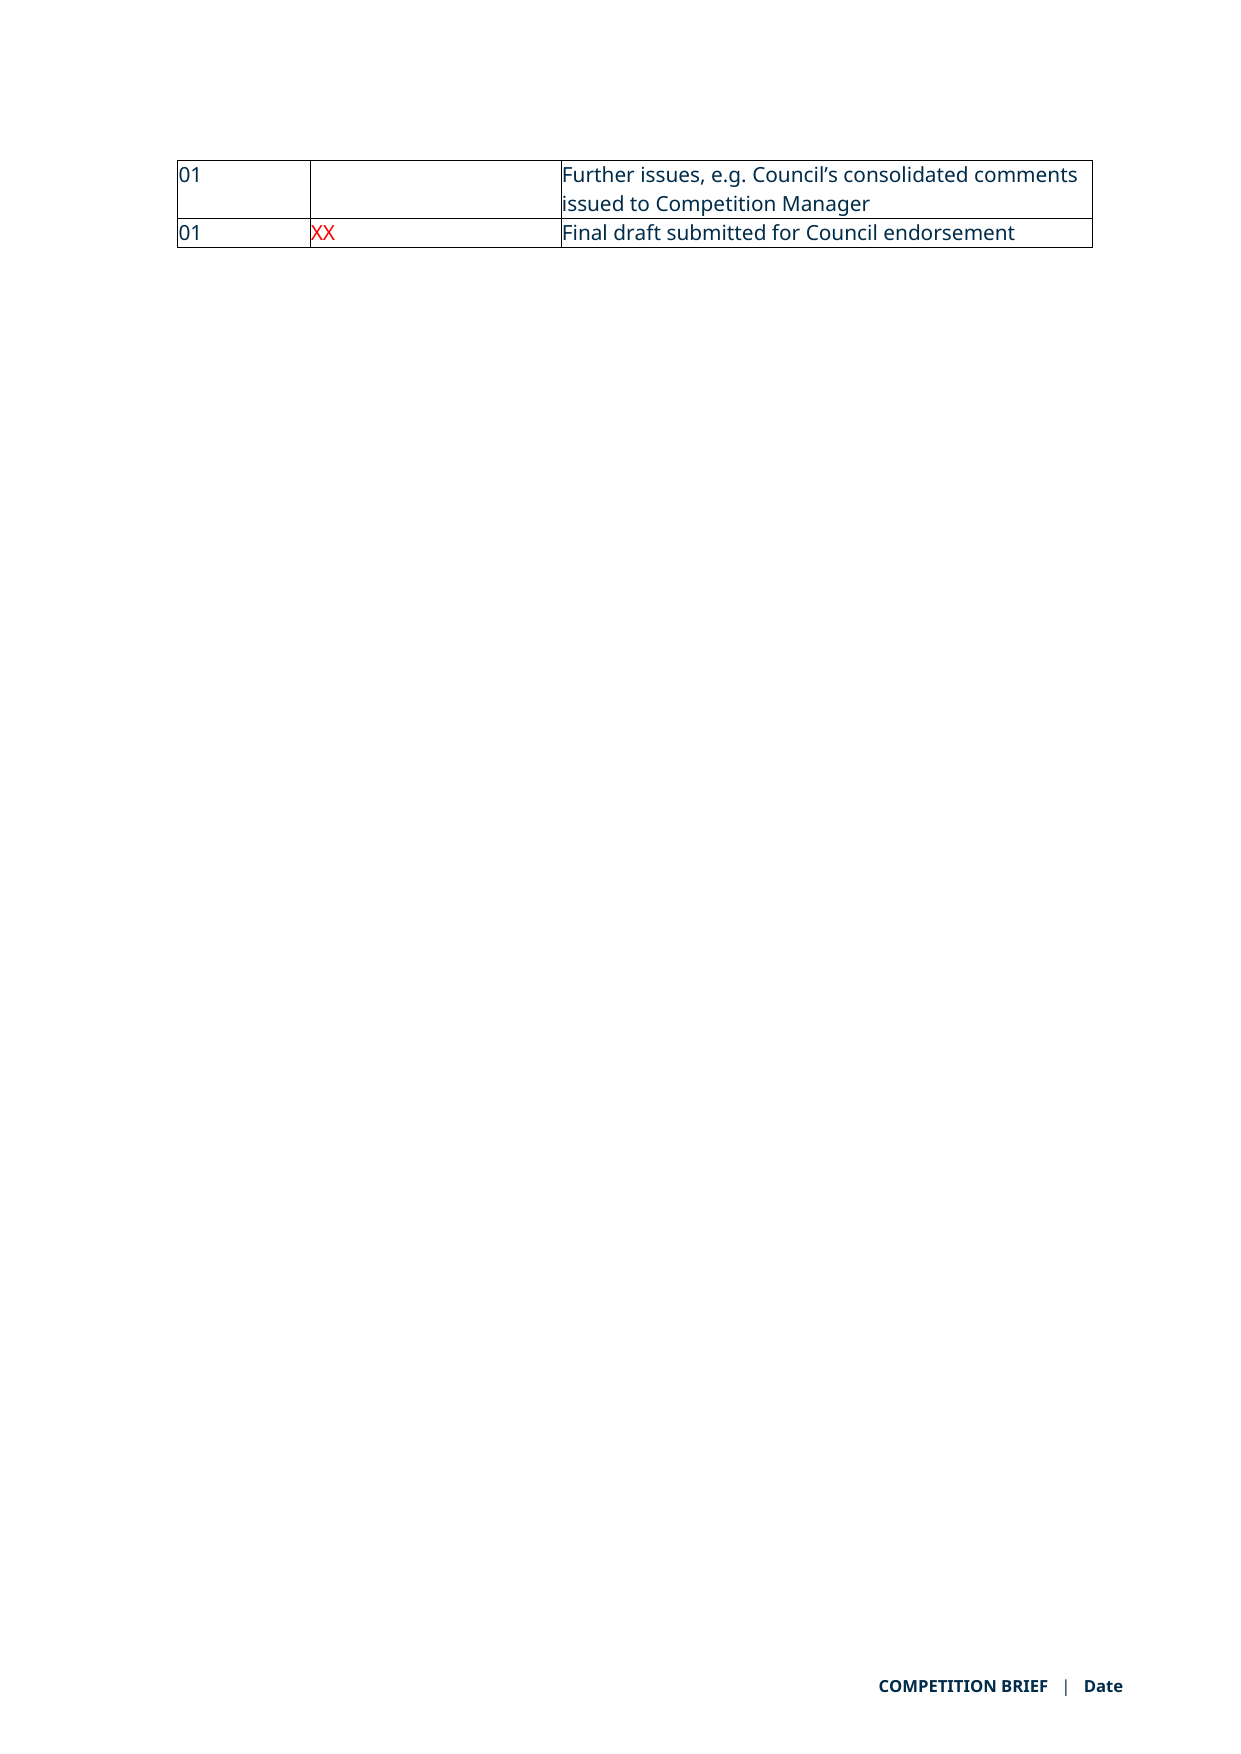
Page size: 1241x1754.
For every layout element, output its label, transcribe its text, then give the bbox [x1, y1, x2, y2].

table_cell [311, 161, 561, 217]
table_cell 01 [178, 219, 310, 247]
table_cell Final draft submitted for Council endorsement [562, 219, 1092, 247]
table_cell XX [311, 219, 561, 247]
table_cell Further issues, e.g. Council’s consolidated comments issued to Competition Manager [562, 161, 1092, 217]
table_cell 01 [178, 161, 310, 217]
